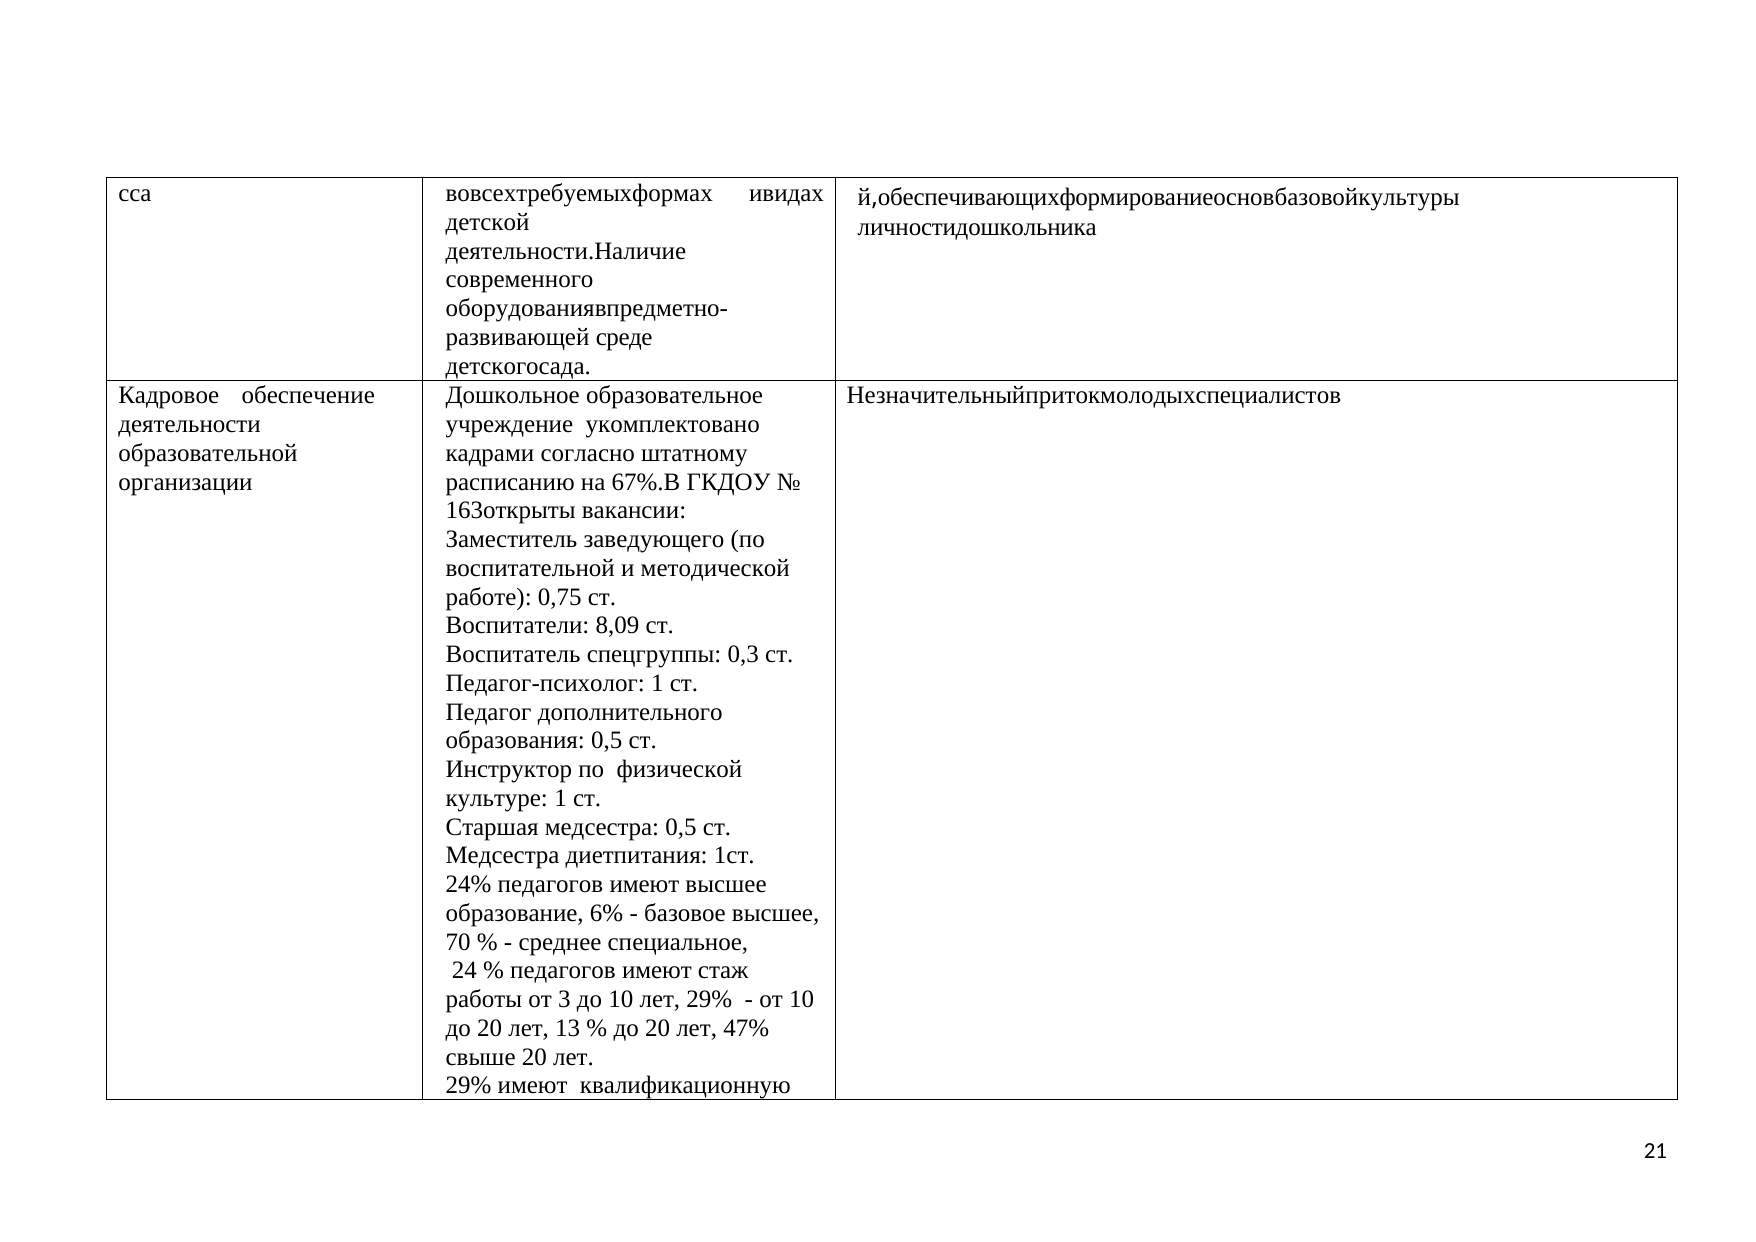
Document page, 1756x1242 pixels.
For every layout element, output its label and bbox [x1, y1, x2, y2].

table_cell [107, 178, 422, 379]
table_cell [423, 381, 835, 1099]
table_cell [423, 178, 835, 379]
table_cell [107, 381, 422, 1099]
table_cell [836, 178, 1677, 379]
table_cell [836, 381, 1677, 1099]
